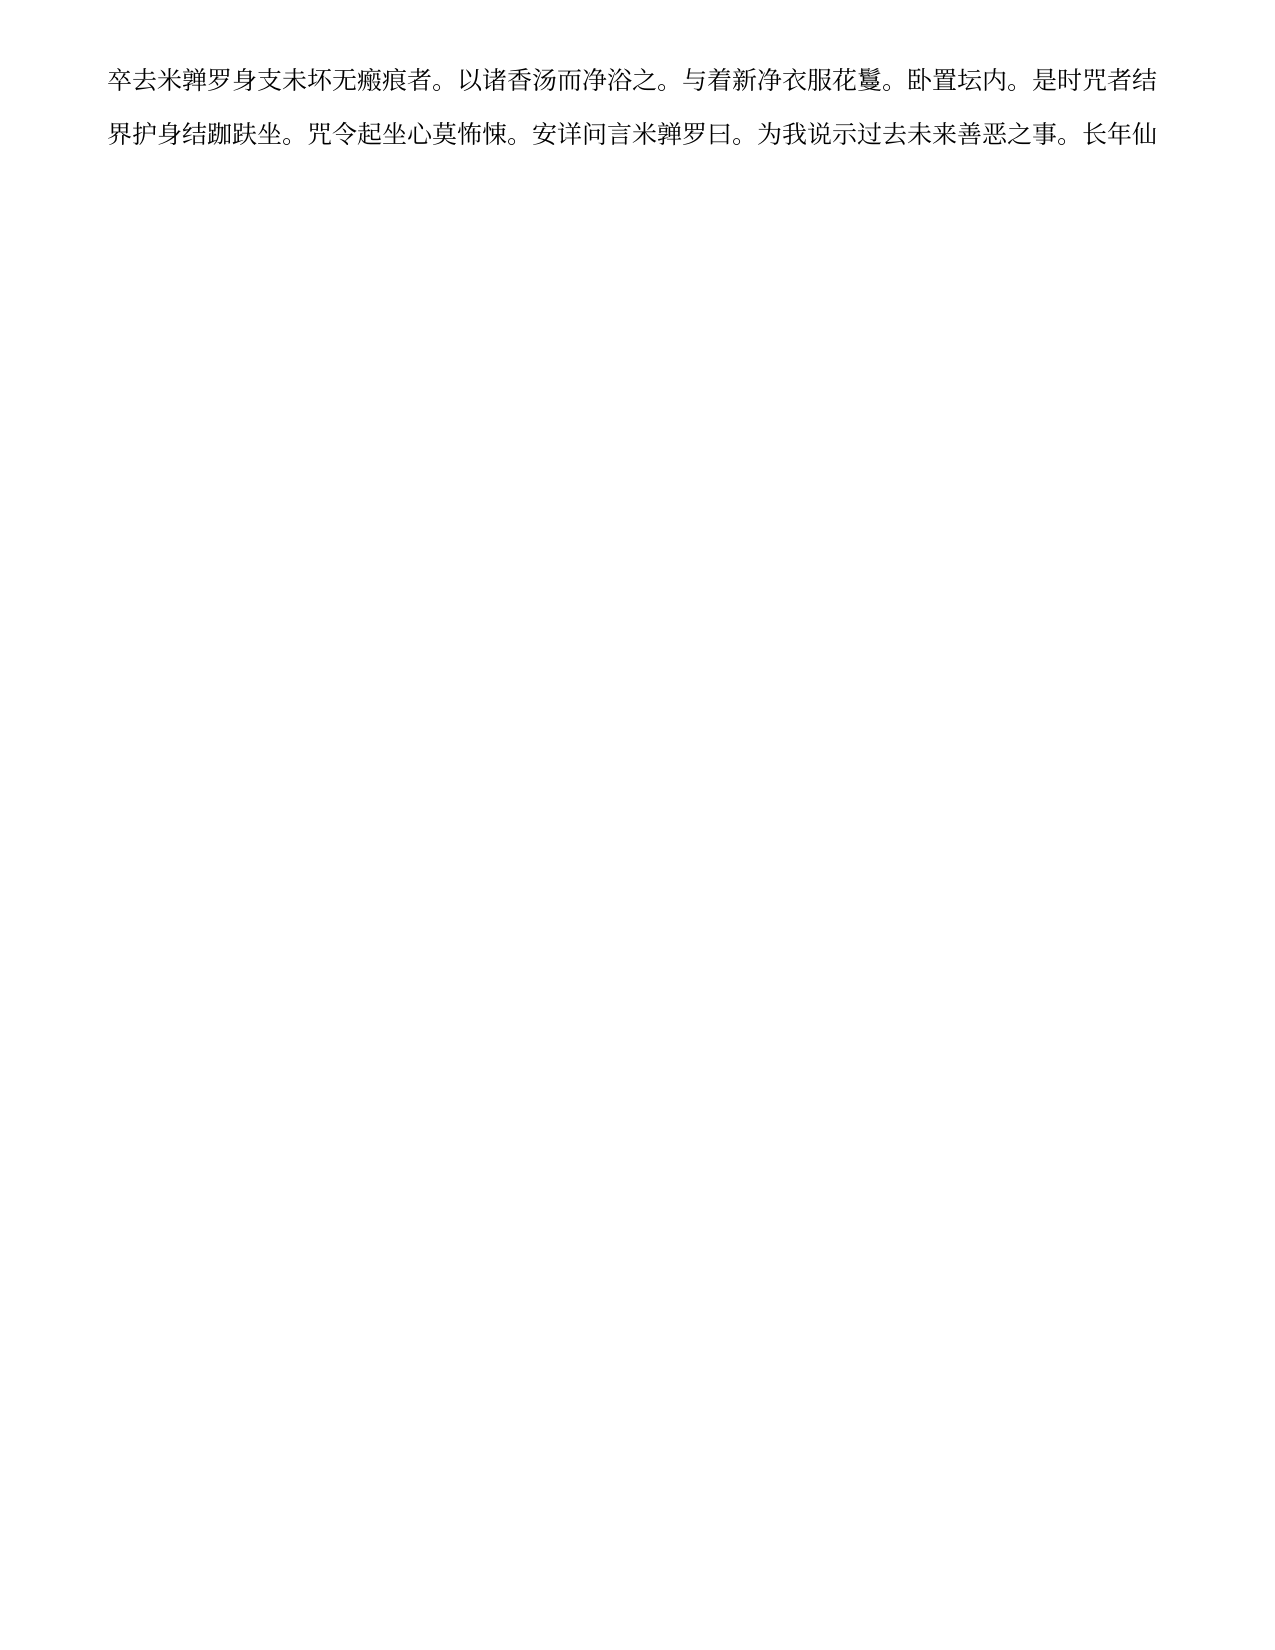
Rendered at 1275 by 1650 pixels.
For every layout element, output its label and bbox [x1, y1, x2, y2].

text [107, 60, 1159, 151]
